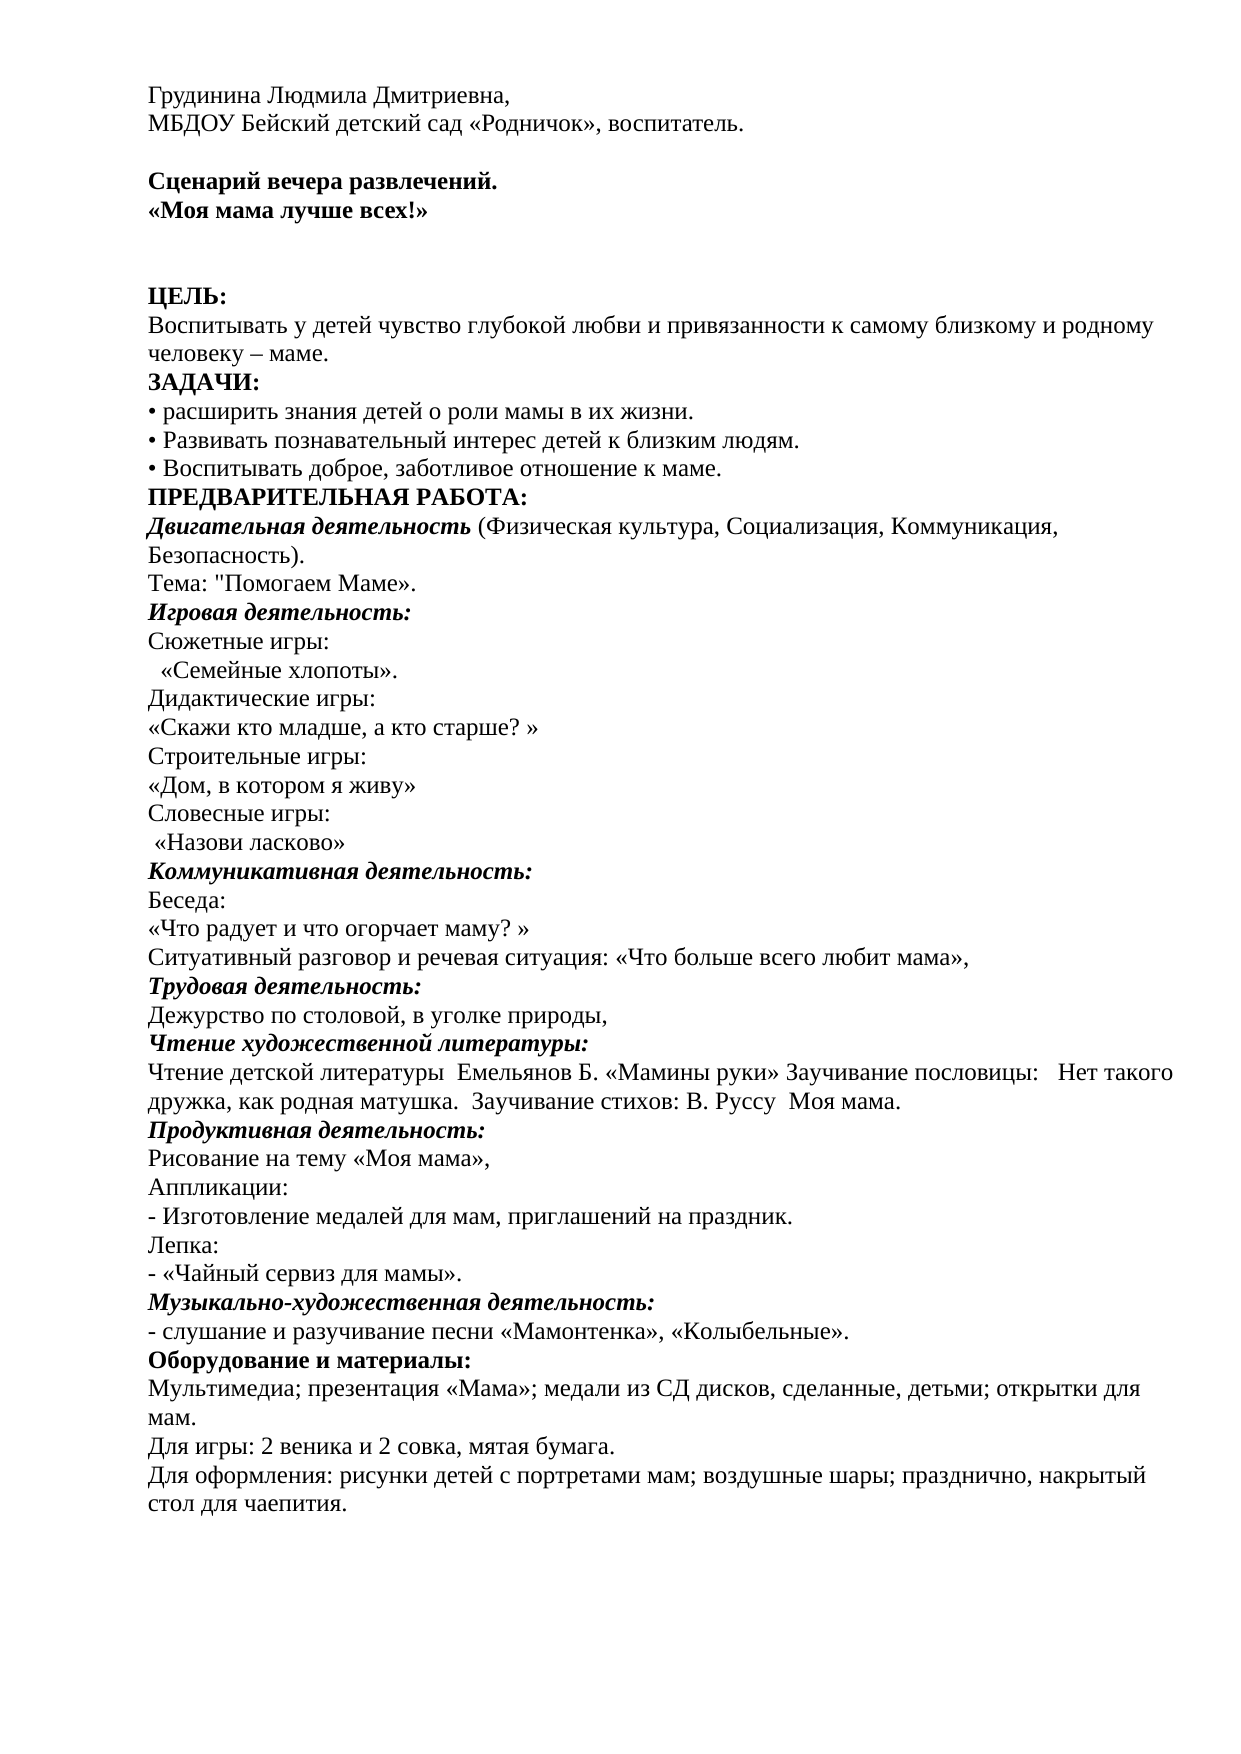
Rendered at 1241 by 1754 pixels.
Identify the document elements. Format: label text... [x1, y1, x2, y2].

text • расширить знания детей о роли мамы в их жизни. [148, 396, 1181, 425]
text Оборудование и материалы: [148, 1345, 1181, 1373]
text Дежурство по столовой, в уголке природы, [148, 1000, 1181, 1028]
text «Дом, в котором я живу» [148, 770, 1181, 798]
text Двигательная деятельность (Физическая культура, Социализация, Коммуникация, Безопасность). [148, 511, 1181, 568]
text «Назови ласково» [148, 827, 1181, 856]
text Дидактические игры: [148, 683, 1181, 712]
text ЦЕЛЬ: [148, 281, 1181, 310]
text Ситуативный разговор и речевая ситуация: «Что больше всего любит мама», [148, 942, 1181, 971]
text Чтение художественной литературы: [148, 1028, 1181, 1057]
text - слушание и разучивание песни «Мамонтенка», «Колыбельные». [148, 1316, 1181, 1345]
text Для игры: 2 веника и 2 совка, мятая бумага. [148, 1431, 1181, 1460]
text Словесные игры: [148, 798, 1181, 827]
text • Воспитывать доброе, заботливое отношение к маме. [148, 453, 1181, 482]
text Игровая деятельность: [148, 597, 1181, 626]
text ПРЕДВАРИТЕЛЬНАЯ РАБОТА: [148, 482, 1181, 511]
text Сюжетные игры: [148, 626, 1181, 655]
text Продуктивная деятельность: [148, 1115, 1181, 1143]
text МБДОУ Бейский детский сад «Родничок», воспитатель. [148, 108, 1181, 137]
text Грудинина Людмила Дмитриевна, [148, 80, 1181, 108]
text Строительные игры: [148, 741, 1181, 770]
text Тема: "Помогаем Маме». [148, 568, 1181, 597]
text Лепка: [148, 1230, 1181, 1258]
text Для оформления: рисунки детей с портретами мам; воздушные шары; празднично, накрытый стол для чаепития. [148, 1460, 1181, 1517]
text Трудовая деятельность: [148, 971, 1181, 1000]
text Беседа: [148, 885, 1181, 913]
text Чтение детской литературы Емельянов Б. «Мамины руки» Заучивание пословицы: Нет такого дружка, как родная матушка. Заучивание стихов: В. Руссу Моя мама. [148, 1057, 1181, 1115]
text Рисование на тему «Моя мама», [148, 1143, 1181, 1172]
text Музыкально-художественная деятельность: [148, 1287, 1181, 1316]
text - «Чайный сервиз для мамы». [148, 1258, 1181, 1287]
text «Скажи кто младше, а кто старше? » [148, 712, 1181, 741]
text Воспитывать у детей чувство глубокой любви и привязанности к самому близкому и родному человеку – маме. [148, 310, 1181, 367]
text - Изготовление медалей для мам, приглашений на праздник. [148, 1201, 1181, 1230]
text Мультимедиа; презентация «Мама»; медали из СД дисков, сделанные, детьми; открытки для мам. [148, 1373, 1181, 1431]
text «Семейные хлопоты». [148, 655, 1181, 683]
text Сценарий вечера развлечений. [148, 166, 1181, 195]
text «Моя мама лучше всех!» [148, 195, 1181, 223]
text ЗАДАЧИ: [148, 367, 1181, 396]
text Коммуникативная деятельность: [148, 856, 1181, 885]
text «Что радует и что огорчает маму? » [148, 913, 1181, 942]
text Аппликации: [148, 1172, 1181, 1201]
text • Развивать познавательный интерес детей к близким людям. [148, 425, 1181, 453]
